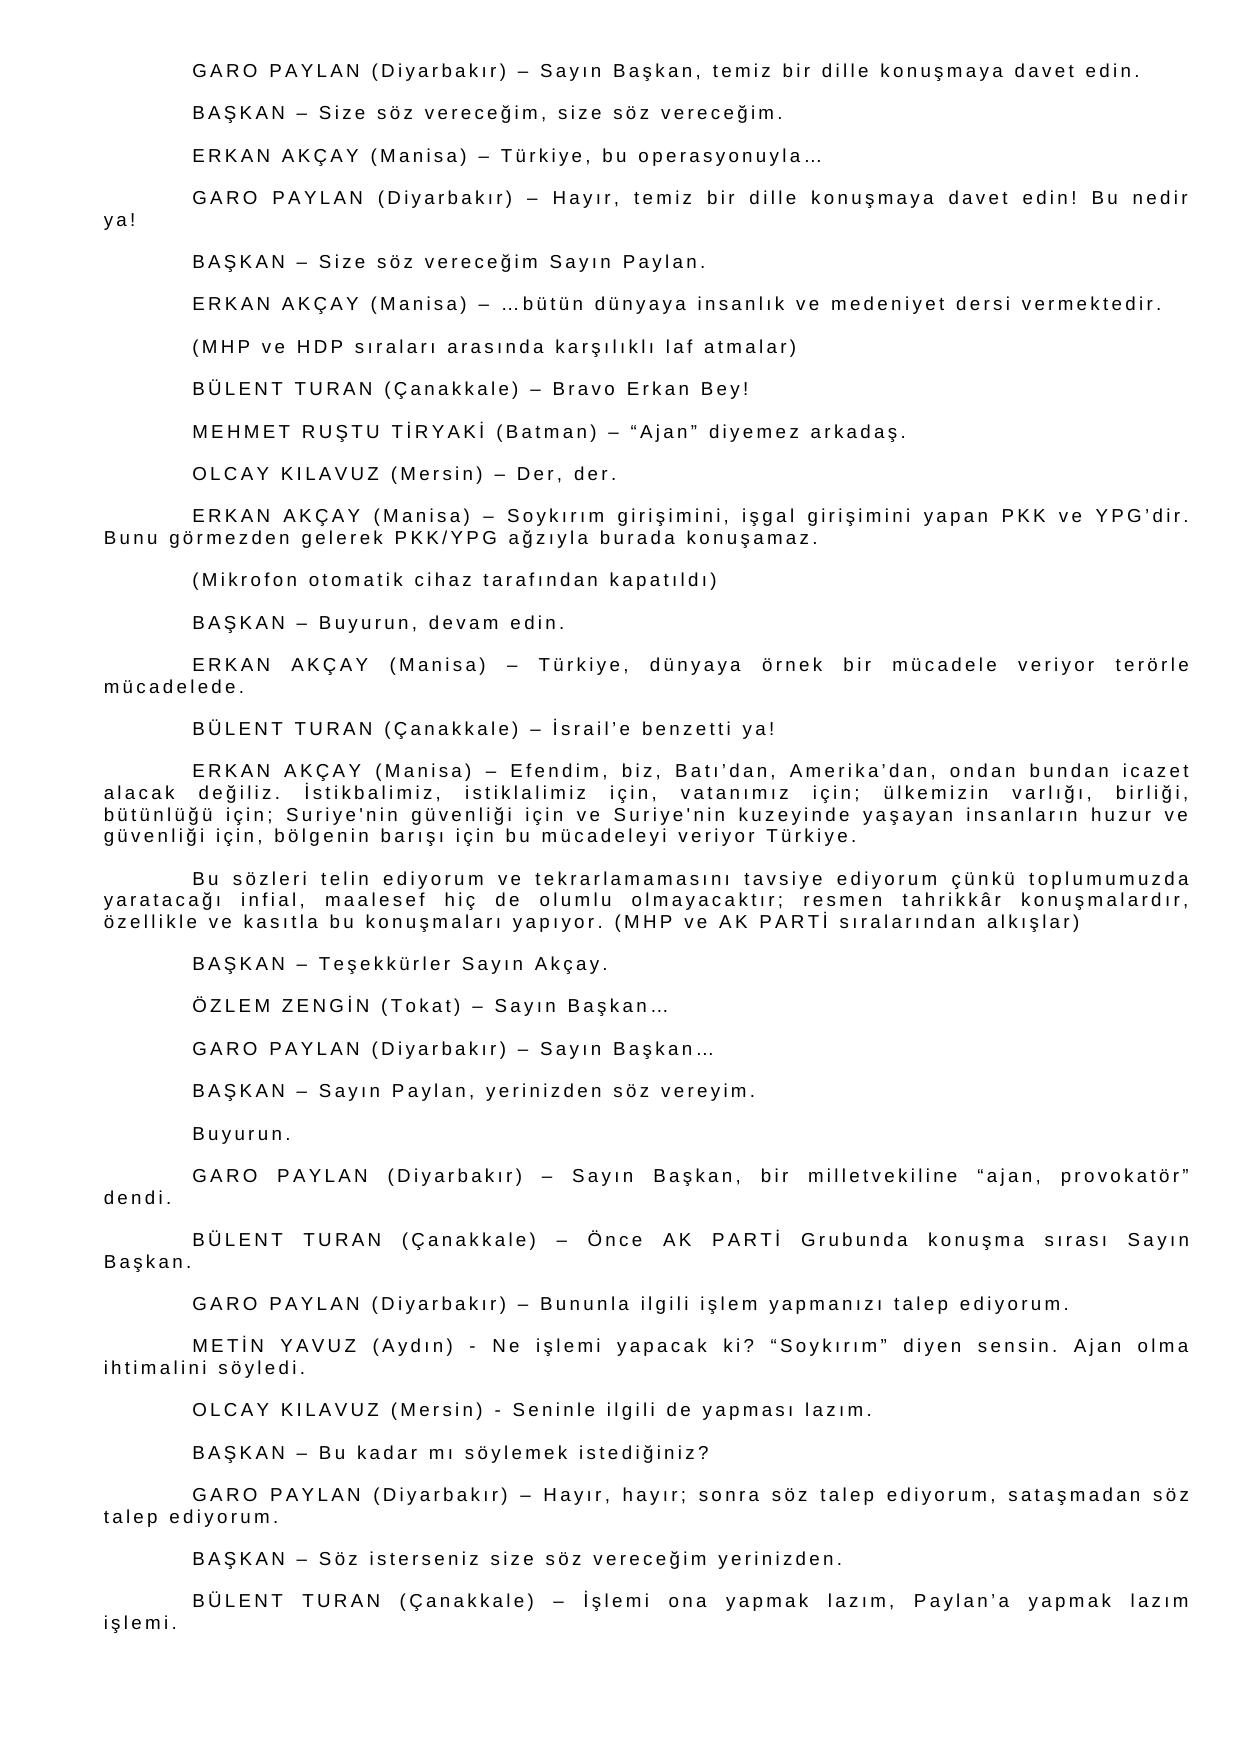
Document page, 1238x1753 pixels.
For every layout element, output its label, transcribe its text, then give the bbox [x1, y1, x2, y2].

text GARO PAYLAN (Diyarbakır) – Sayın Başkan, temiz bir dille konuşmaya davet edin. [103, 60, 1190, 81]
text ÖZLEM ZENGİN (Tokat) – Sayın Başkan… [103, 995, 1190, 1017]
text BAŞKAN – Sayın Paylan, yerinizden söz vereyim. [103, 1080, 1190, 1102]
text BAŞKAN – Size söz vereceğim Sayın Paylan. [103, 251, 1190, 272]
text MEHMET RUŞTU TİRYAKİ (Batman) – “Ajan” diyemez arkadaş. [103, 420, 1190, 442]
text ERKAN AKÇAY (Manisa) – Türkiye, dünyaya örnek bir mücadele veriyor terörle mücadelede. [103, 654, 1190, 697]
text Bu sözleri telin ediyorum ve tekrarlamamasını tavsiye ediyorum çünkü toplumumuzda yaratacağı infial, maalesef hiç de olumlu olmayacaktır; resmen tahrikkâr konuşmalardır, özellikle ve kasıtla bu konuşmaları yapıyor. (MHP ve AK PARTİ sıralarından alkışlar) [103, 867, 1190, 932]
text OLCAY KILAVUZ (Mersin) – Der, der. [103, 463, 1190, 484]
text OLCAY KILAVUZ (Mersin) - Seninle ilgili de yapması lazım. [103, 1399, 1190, 1421]
text BÜLENT TURAN (Çanakkale) – İsrail’e benzetti ya! [103, 718, 1190, 739]
text (Mikrofon otomatik cihaz tarafından kapatıldı) [103, 569, 1190, 591]
text GARO PAYLAN (Diyarbakır) – Hayır, temiz bir dille konuşmaya davet edin! Bu nedir ya! [103, 187, 1190, 230]
text BÜLENT TURAN (Çanakkale) – İşlemi ona yapmak lazım, Paylan’a yapmak lazım işlemi. [103, 1590, 1190, 1633]
text ERKAN AKÇAY (Manisa) – …bütün dünyaya insanlık ve medeniyet dersi vermektedir. [103, 293, 1190, 315]
text ERKAN AKÇAY (Manisa) – Efendim, biz, Batı’dan, Amerika’dan, ondan bundan icazet alacak değiliz. İstikbalimiz, istiklalimiz için, vatanımız için; ülkemizin varlığı, birliği, bütünlüğü için; Suriye'nin güvenliği için ve Suriye'nin kuzeyinde yaşayan insanların huzur ve güvenliği için, bölgenin barışı için bu mücadeleyi veriyor Türkiye. [103, 760, 1190, 847]
text BÜLENT TURAN (Çanakkale) – Bravo Erkan Bey! [103, 378, 1190, 399]
text BAŞKAN – Söz isterseniz size söz vereceğim yerinizden. [103, 1548, 1190, 1569]
text GARO PAYLAN (Diyarbakır) – Hayır, hayır; sonra söz talep ediyorum, sataşmadan söz talep ediyorum. [103, 1484, 1190, 1527]
text BAŞKAN – Buyurun, devam edin. [103, 612, 1190, 633]
text GARO PAYLAN (Diyarbakır) – Bununla ilgili işlem yapmanızı talep ediyorum. [103, 1293, 1190, 1314]
text BÜLENT TURAN (Çanakkale) – Önce AK PARTİ Grubunda konuşma sırası Sayın Başkan. [103, 1229, 1190, 1272]
text ERKAN AKÇAY (Manisa) – Türkiye, bu operasyonuyla… [103, 144, 1190, 166]
text GARO PAYLAN (Diyarbakır) – Sayın Başkan, bir milletvekiline “ajan, provokatör” dendi. [103, 1165, 1190, 1208]
text BAŞKAN – Size söz vereceğim, size söz vereceğim. [103, 102, 1190, 124]
text (MHP ve HDP sıraları arasında karşılıklı laf atmalar) [103, 336, 1190, 357]
text BAŞKAN – Teşekkürler Sayın Akçay. [103, 953, 1190, 974]
text BAŞKAN – Bu kadar mı söylemek istediğiniz? [103, 1442, 1190, 1463]
text Buyurun. [103, 1122, 1190, 1144]
text ERKAN AKÇAY (Manisa) – Soykırım girişimini, işgal girişimini yapan PKK ve YPG’dir. Bunu görmezden gelerek PKK/YPG ağzıyla burada konuşamaz. [103, 505, 1190, 548]
text METİN YAVUZ (Aydın) - Ne işlemi yapacak ki? “Soykırım” diyen sensin. Ajan olma ihtimalini söyledi. [103, 1335, 1190, 1378]
text GARO PAYLAN (Diyarbakır) – Sayın Başkan… [103, 1038, 1190, 1059]
